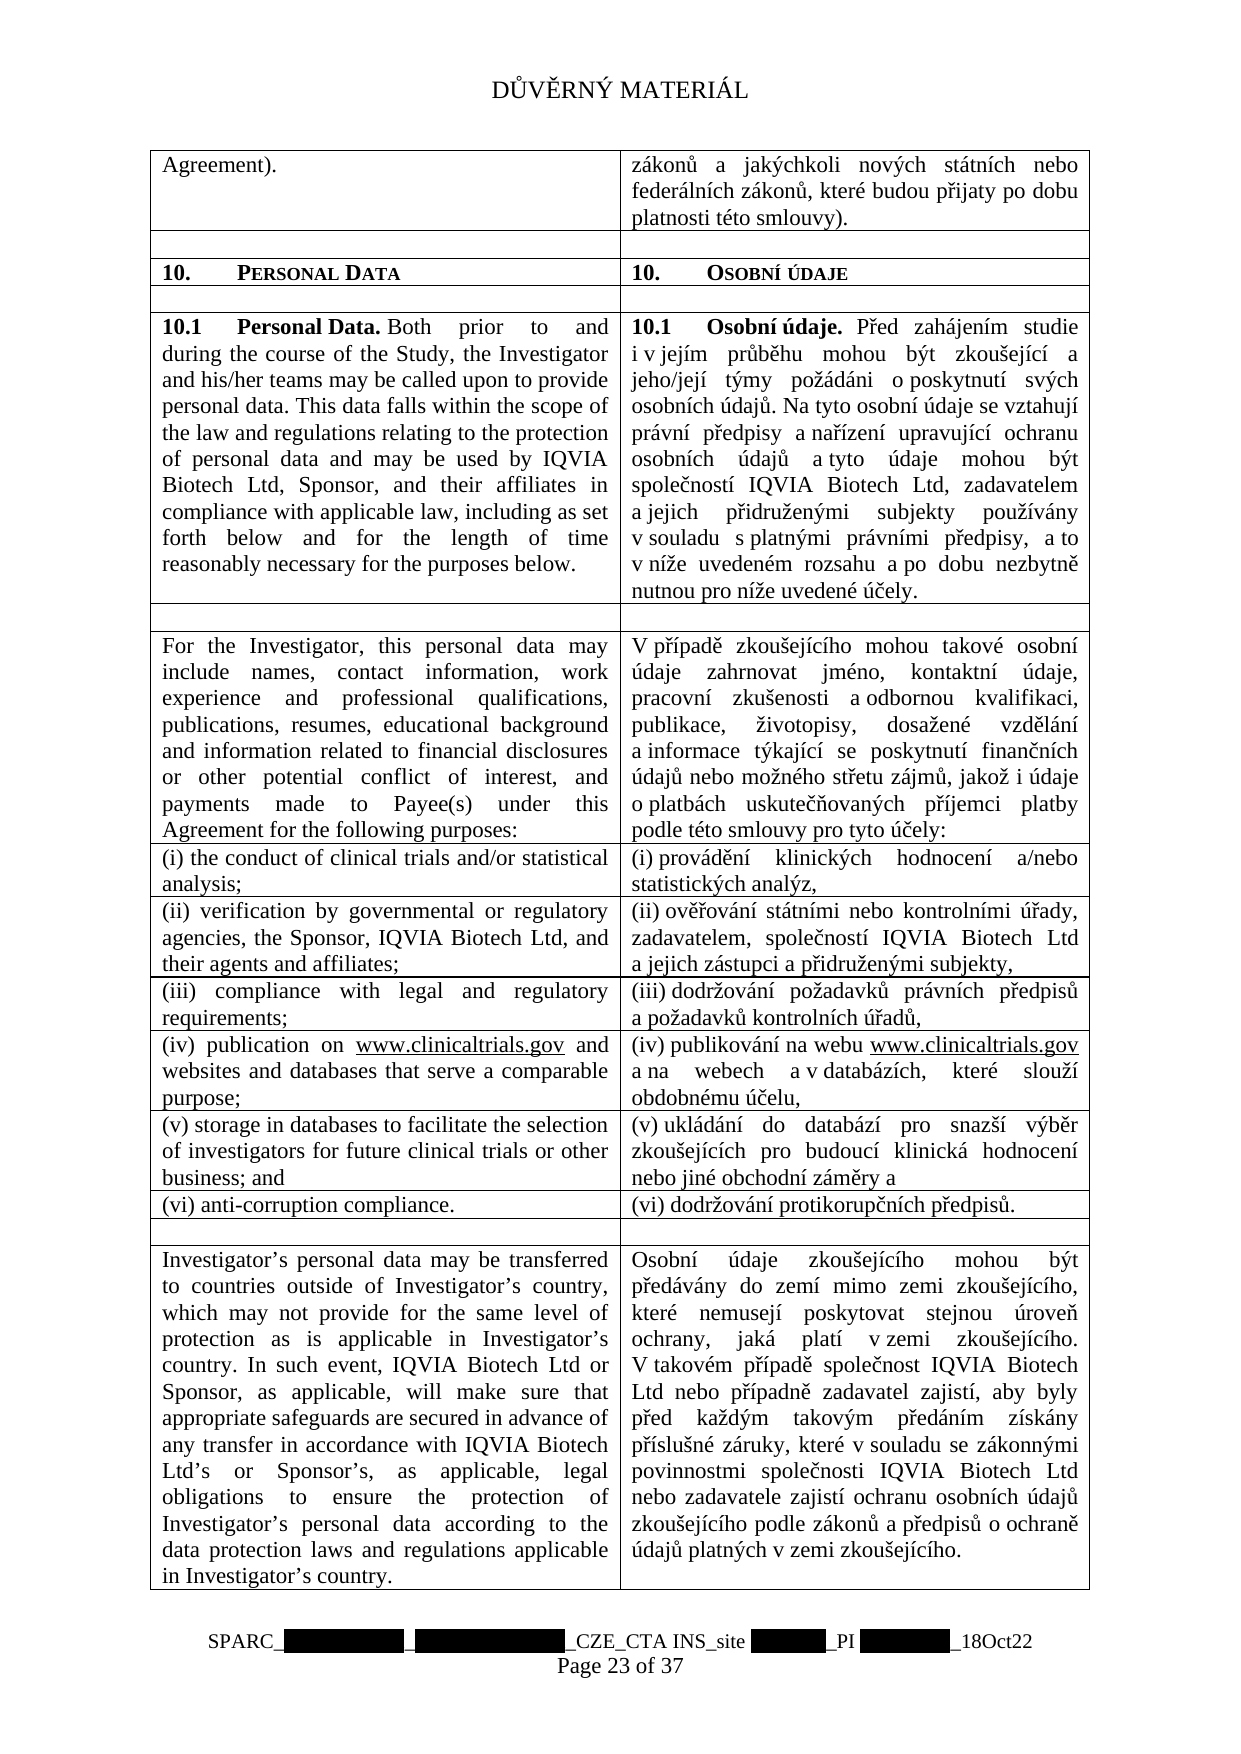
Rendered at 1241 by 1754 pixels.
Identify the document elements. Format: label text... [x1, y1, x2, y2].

table_cell [621, 231, 1089, 257]
table_cell 10. Personal Data [151, 259, 620, 285]
table_cell [151, 604, 620, 631]
table_cell [621, 286, 1089, 312]
table_cell Investigator’s personal data may be transferred to countries outside of Investigator’s country, which may not provide for the same level of protection as is applicable in Investigator’s country. In such event, IQVIA Biotech Ltd or Sponsor, as applicable, will make sure that appropriate safeguards are secured in advance of any transfer in accordance with IQVIA Biotech Ltd’s or Sponsor’s, as applicable, legal obligations to ensure the protection of Investigator’s personal data according to the data protection laws and regulations applicable in Investigator’s country. [151, 1246, 620, 1589]
table_cell (vi) dodržování protikorupčních předpisů. [621, 1191, 1089, 1218]
table_cell [151, 286, 620, 312]
table_cell V případě zkoušejícího mohou takové osobní údaje zahrnovat jméno, kontaktní údaje, pracovní zkušenosti a odbornou kvalifikaci, publikace, životopisy, dosažené vzdělání a informace týkající se poskytnutí finančních údajů nebo možného střetu zájmů, jakož i údaje o platbách uskutečňovaných příjemci platby podle této smlouvy pro tyto účely: [621, 632, 1089, 842]
table_cell 10.1 Personal Data. Both prior to and during the course of the Study, the Investigator and his/her teams may be called upon to provide personal data. This data falls within the scope of the law and regulations relating to the protection of personal data and may be used by IQVIA Biotech Ltd, Sponsor, and their affiliates in compliance with applicable law, including as set forth below and for the length of time reasonably necessary for the purposes below. [151, 313, 620, 603]
table_cell [621, 604, 1089, 631]
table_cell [621, 151, 1089, 230]
table_cell Osobní údaje zkoušejícího mohou být předávány do zemí mimo zemi zkoušejícího, které nemusejí poskytovat stejnou úroveň ochrany, jaká platí v zemi zkoušejícího. V takovém případě společnost IQVIA Biotech Ltd nebo případně zadavatel zajistí, aby byly před každým takovým předáním získány příslušné záruky, které v souladu se zákonnými povinnostmi společnosti IQVIA Biotech Ltd nebo zadavatele zajistí ochranu osobních údajů zkoušejícího podle zákonů a předpisů o ochraně údajů platných v zemi zkoušejícího. [621, 1246, 1089, 1589]
table_cell [151, 1219, 620, 1245]
table_cell (i) provádění klinických hodnocení a/nebo statistických analýz, [621, 844, 1089, 896]
table_cell (iv) publication on www.clinicaltrials.gov and websites and databases that serve a comparable purpose; [151, 1031, 620, 1110]
table_cell 10. Osobní údaje [621, 259, 1089, 285]
table_cell [621, 1219, 1089, 1245]
table_cell [151, 231, 620, 257]
table_cell (iii) compliance with legal and regulatory requirements; [151, 978, 620, 1030]
table_cell 10.1 Osobní údaje. Před zahájením studie i v jejím průběhu mohou být zkoušející a jeho/její týmy požádáni o poskytnutí svých osobních údajů. Na tyto osobní údaje se vztahují právní předpisy a nařízení upravující ochranu osobních údajů a tyto údaje mohou být společností IQVIA Biotech Ltd, zadavatelem a jejich přidruženými subjekty používány v souladu s platnými právními předpisy, a to v níže uvedeném rozsahu a po dobu nezbytně nutnou pro níže uvedené účely. [621, 313, 1089, 603]
table_cell For the Investigator, this personal data may include names, contact information, work experience and professional qualifications, publications, resumes, educational background and information related to financial disclosures or other potential conflict of interest, and payments made to Payee(s) under this Agreement for the following purposes: [151, 632, 620, 842]
table_cell (iv) publikování na webu www.clinicaltrials.gov a na webech a v databázích, které slouží obdobnému účelu, [621, 1031, 1089, 1110]
table_cell (v) ukládání do databází pro snazší výběr zkoušejících pro budoucí klinická hodnocení nebo jiné obchodní záměry a [621, 1111, 1089, 1190]
table_cell (ii) ověřování státními nebo kontrolními úřady, zadavatelem, společností IQVIA Biotech Ltd a jejich zástupci a přidruženými subjekty, [621, 897, 1089, 976]
table_cell (iii) dodržování požadavků právních předpisů a požadavků kontrolních úřadů, [621, 978, 1089, 1030]
table_cell (v) storage in databases to facilitate the selection of investigators for future clinical trials or other business; and [151, 1111, 620, 1190]
table_cell (i) the conduct of clinical trials and/or statistical analysis; [151, 844, 620, 896]
table_cell (ii) verification by governmental or regulatory agencies, the Sponsor, IQVIA Biotech Ltd, and their agents and affiliates; [151, 897, 620, 976]
table_cell (vi) anti-corruption compliance. [151, 1191, 620, 1218]
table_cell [151, 151, 620, 230]
